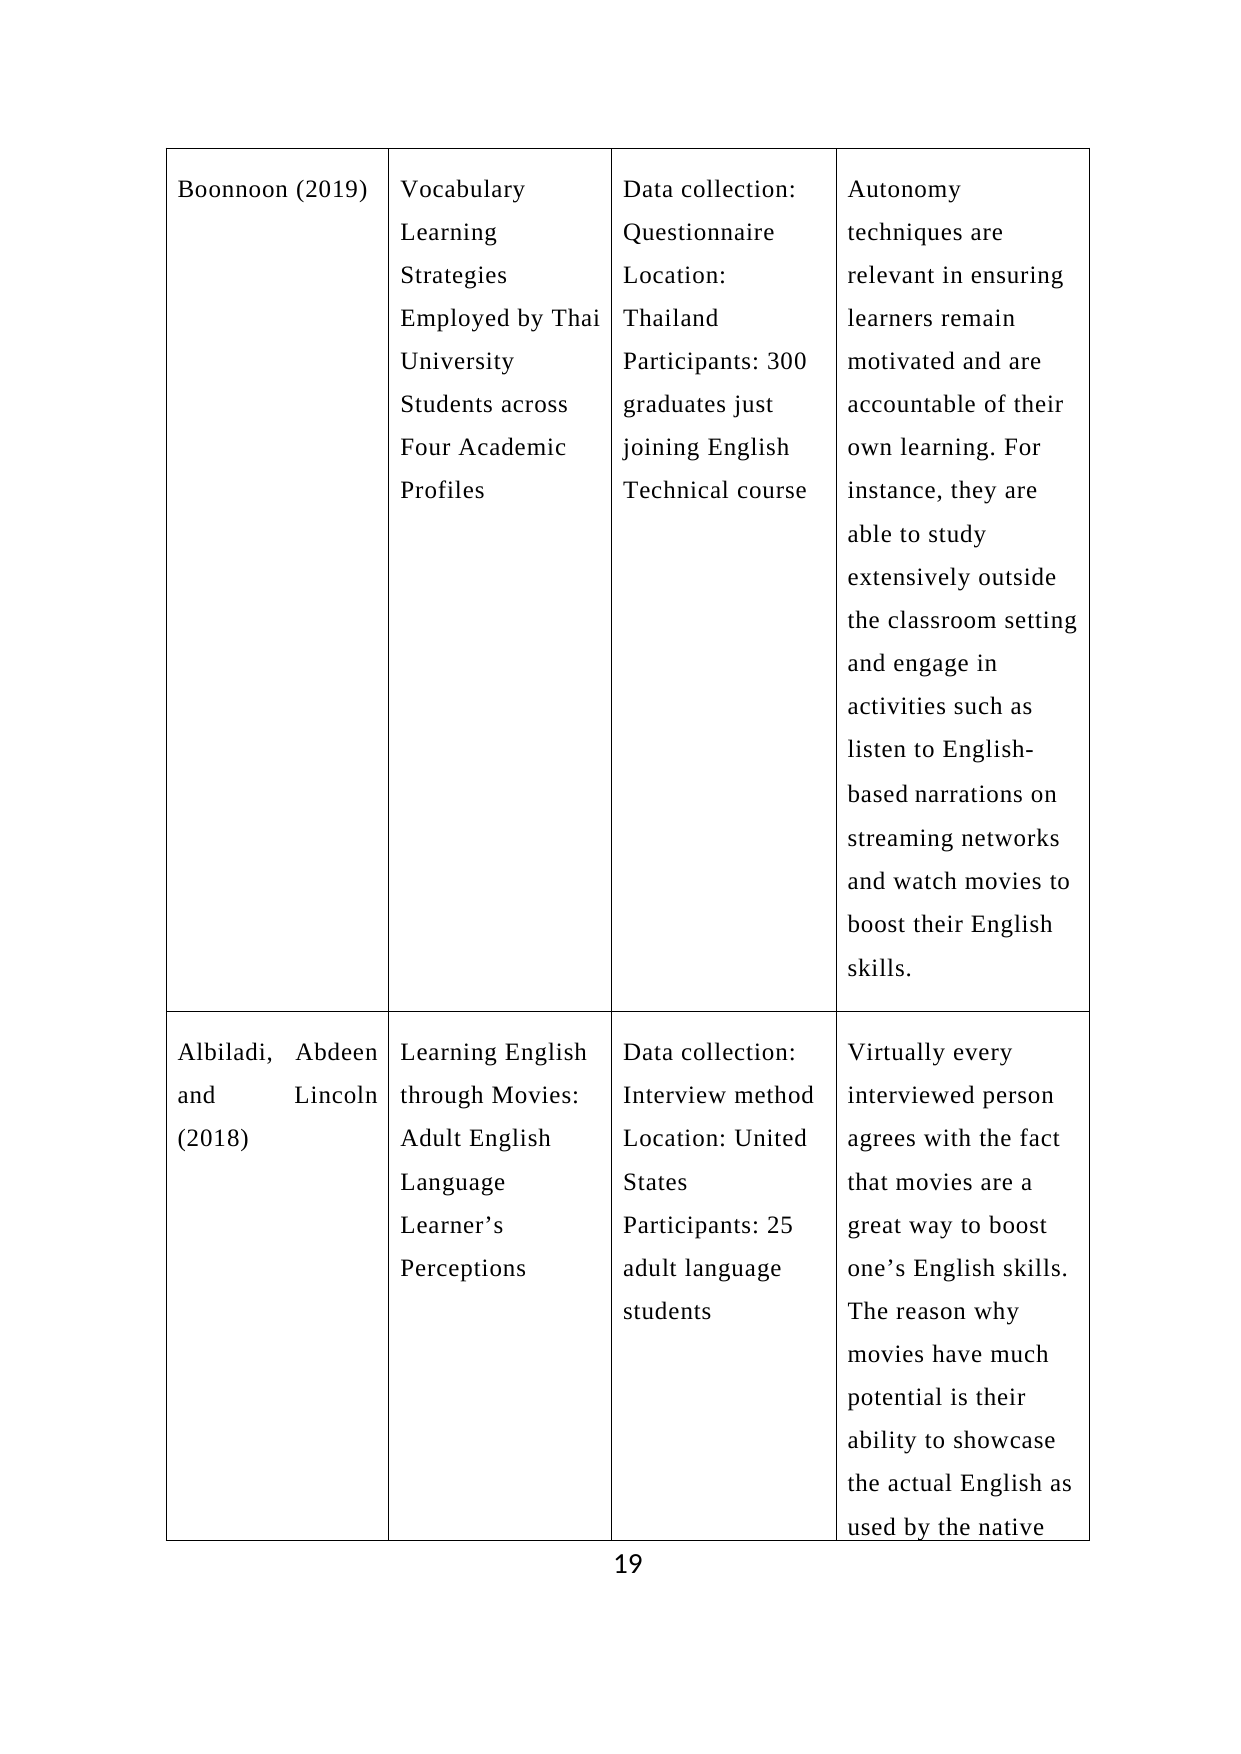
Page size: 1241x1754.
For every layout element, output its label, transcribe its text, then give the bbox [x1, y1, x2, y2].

table_cell Data collection: Questionnaire Location: Thailand Participants: 300 graduates just joining English Technical course [612, 149, 836, 1011]
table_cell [167, 1012, 388, 1540]
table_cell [389, 1012, 611, 1540]
table_cell Autonomy techniques are relevant in ensuring learners remain motivated and are accountable of their own learning. For instance, they are able to study extensively outside the classroom setting and engage in activities such as listen to English-based narrations on streaming networks and watch movies to boost their English skills. [837, 149, 1089, 1011]
table_cell Boonnoon (2019) [167, 149, 388, 1011]
table_cell Vocabulary Learning Strategies Employed by Thai University Students across Four Academic Profiles [389, 149, 611, 1011]
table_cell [612, 1012, 836, 1540]
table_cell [837, 1012, 1089, 1540]
